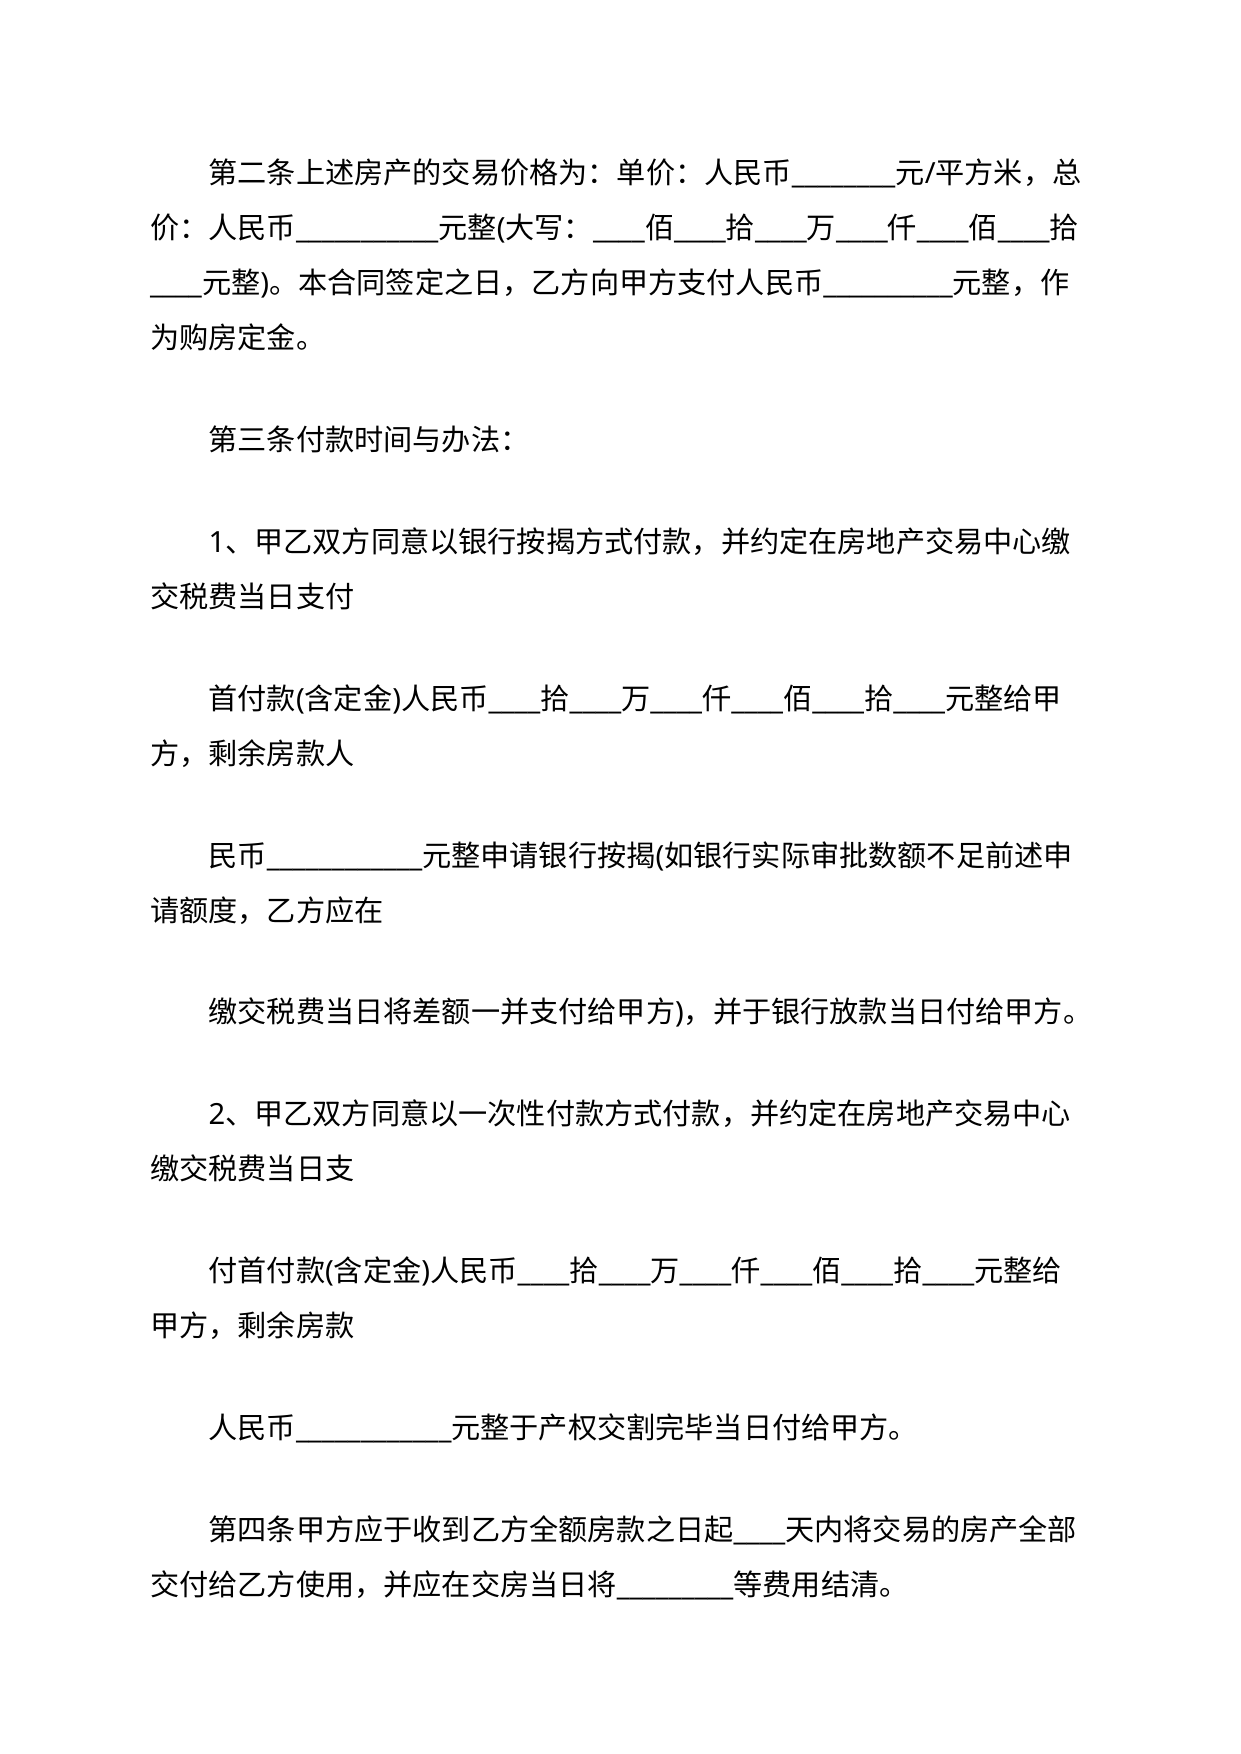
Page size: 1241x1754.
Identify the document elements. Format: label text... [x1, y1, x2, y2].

text 第三条付款时间与办法： [150, 417, 1090, 459]
text 付首付款(含定金)人民币____拾____万____仟____佰____拾____元整给甲方，剩余房款 [150, 1248, 1090, 1345]
text 民币____________元整申请银行按揭(如银行实际审批数额不足前述申请额度，乙方应在 [150, 832, 1090, 929]
text 第四条甲方应于收到乙方全额房款之日起____天内将交易的房产全部交付给乙方使用，并应在交房当日将_________等费用结清。 [150, 1506, 1090, 1604]
text 人民币____________元整于产权交割完毕当日付给甲方。 [150, 1404, 1090, 1447]
text 首付款(含定金)人民币____拾____万____仟____佰____拾____元整给甲方，剩余房款人 [150, 675, 1090, 773]
text 缴交税费当日将差额一并支付给甲方)，并于银行放款当日付给甲方。 [150, 989, 1090, 1031]
text 2、甲乙双方同意以一次性付款方式付款，并约定在房地产交易中心缴交税费当日支 [150, 1091, 1090, 1188]
text 1、甲乙双方同意以银行按揭方式付款，并约定在房地产交易中心缴交税费当日支付 [150, 518, 1090, 616]
text 第二条上述房产的交易价格为：单价：人民币________元/平方米，总价：人民币___________元整(大写：____佰____拾____万____仟____佰____拾____元整)。本合同签定之日，乙方向甲方支付人民币__________元整，作为购房定金。 [150, 150, 1090, 357]
